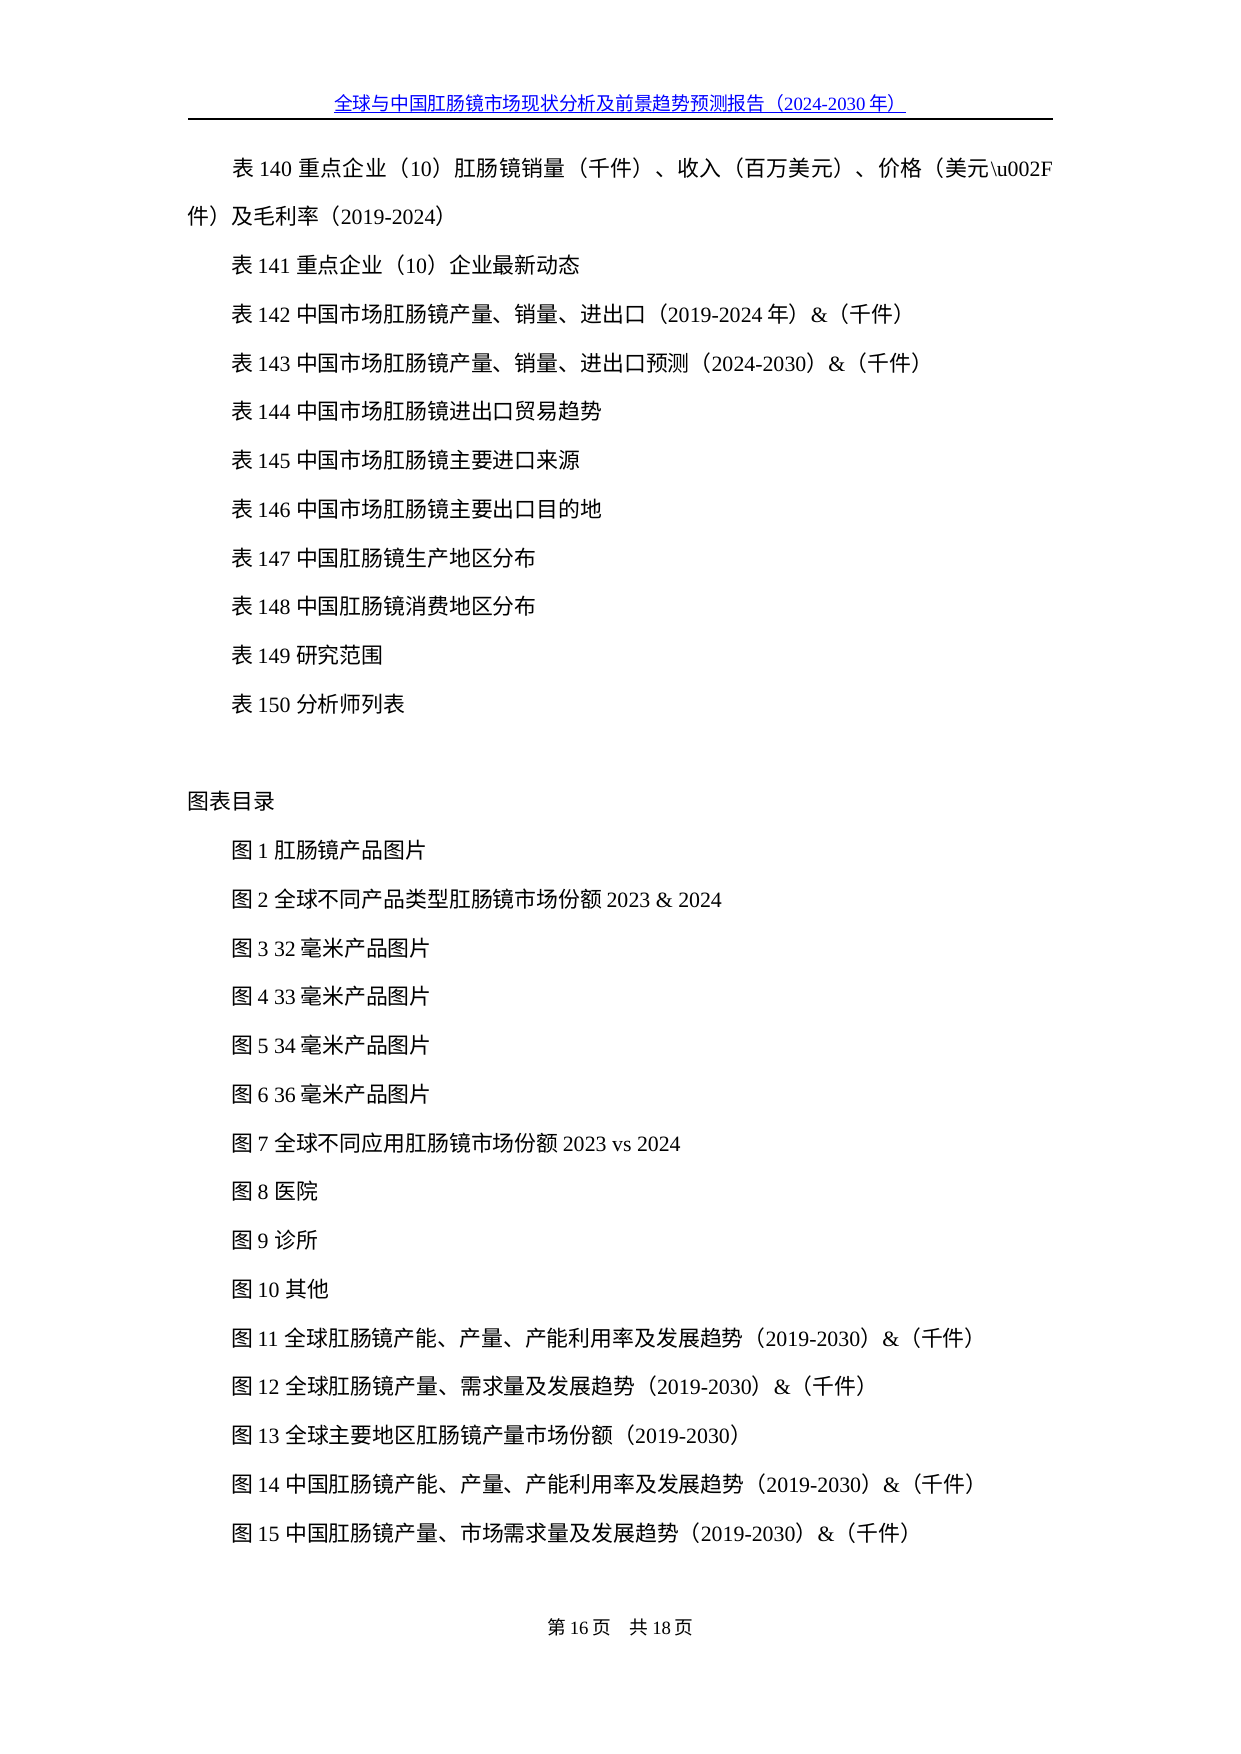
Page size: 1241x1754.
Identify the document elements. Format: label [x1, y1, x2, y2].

text [187, 150, 1053, 1548]
